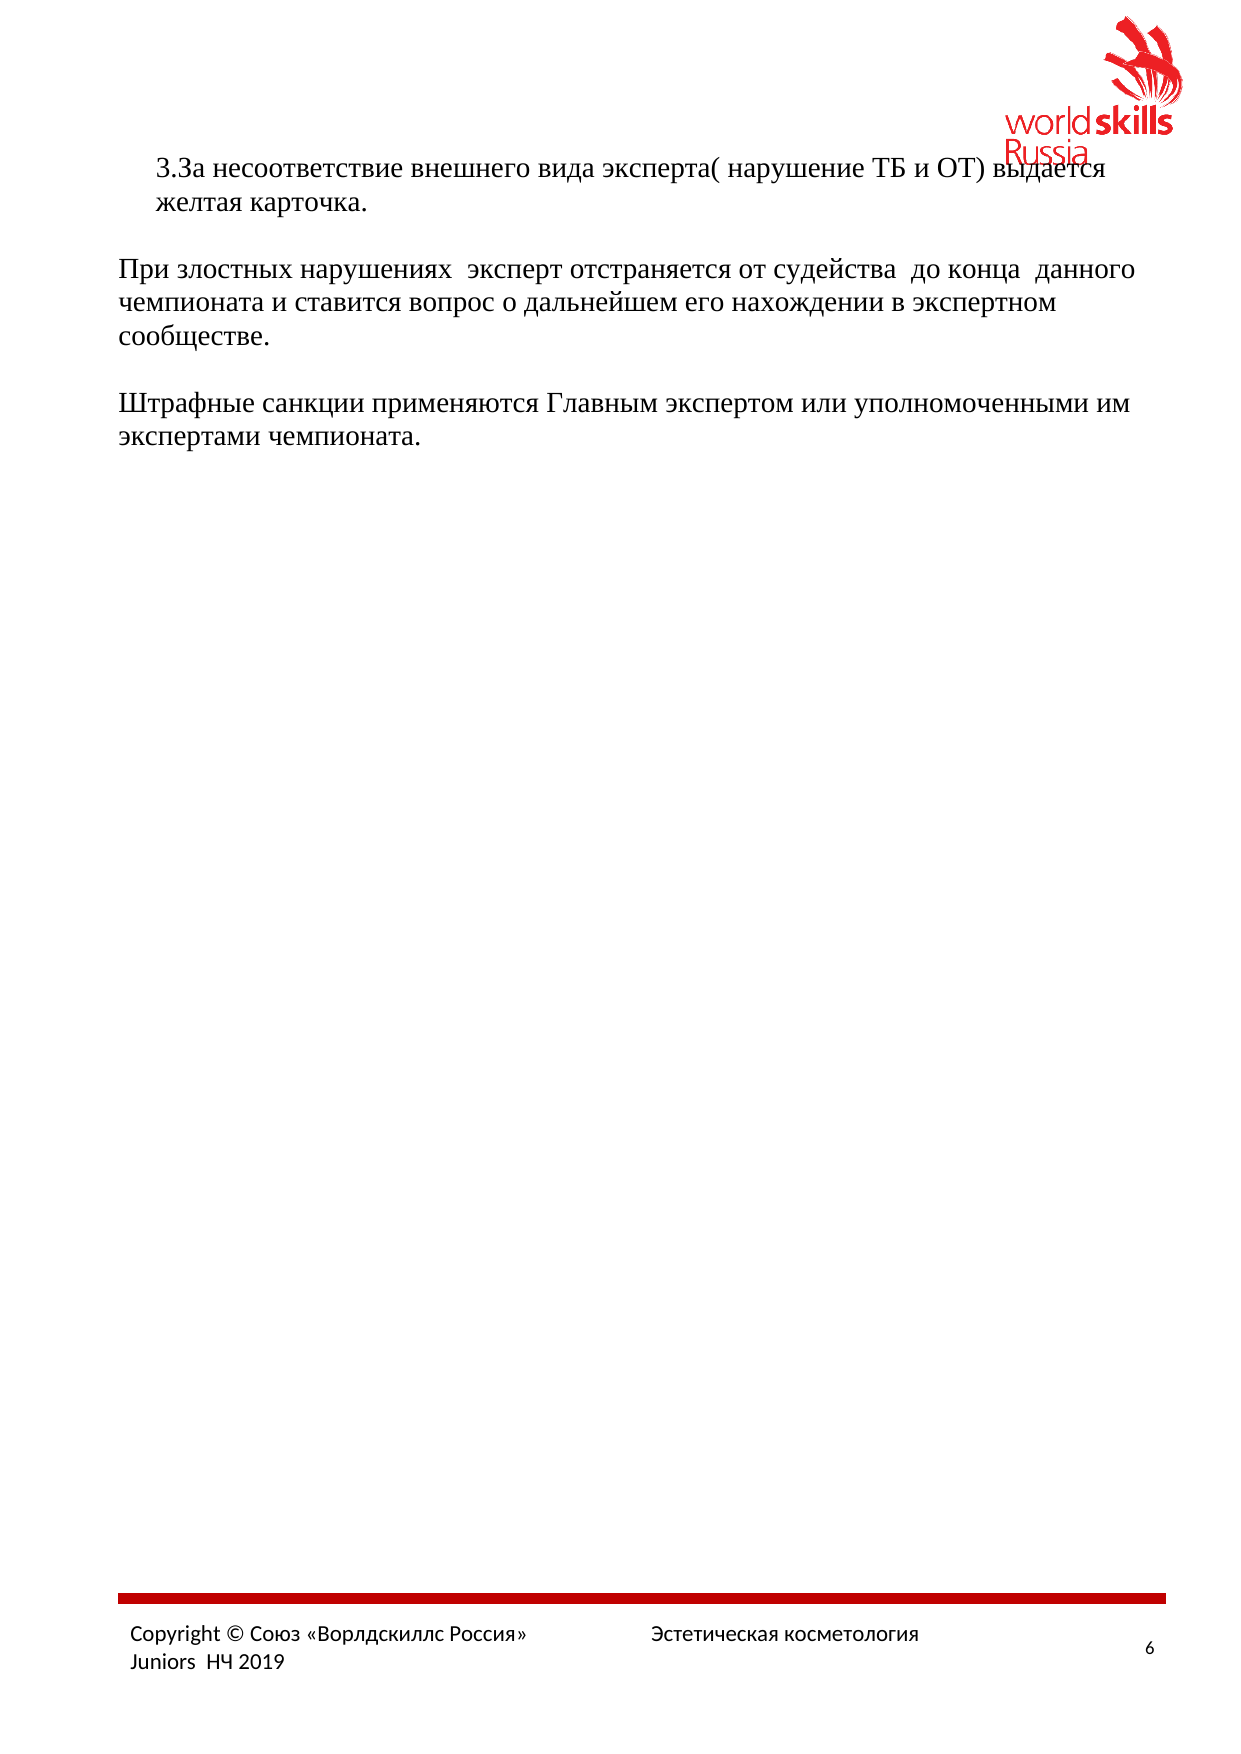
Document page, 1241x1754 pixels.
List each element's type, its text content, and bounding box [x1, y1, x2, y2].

text Штрафные санкции применяются Главным экспертом или уполномоченными им экспертами чемпионата. [118, 385, 1166, 452]
text 3.За несоответствие внешнего вида эксперта( нарушение ТБ и ОТ) выдается желтая карточка. [156, 150, 1166, 217]
text При злостных нарушениях эксперт отстраняется от судейства до конца данного чемпионата и ставится вопрос о дальнейшем его нахождении в экспертном сообществе. [118, 251, 1166, 351]
picture [1005, 16, 1217, 165]
